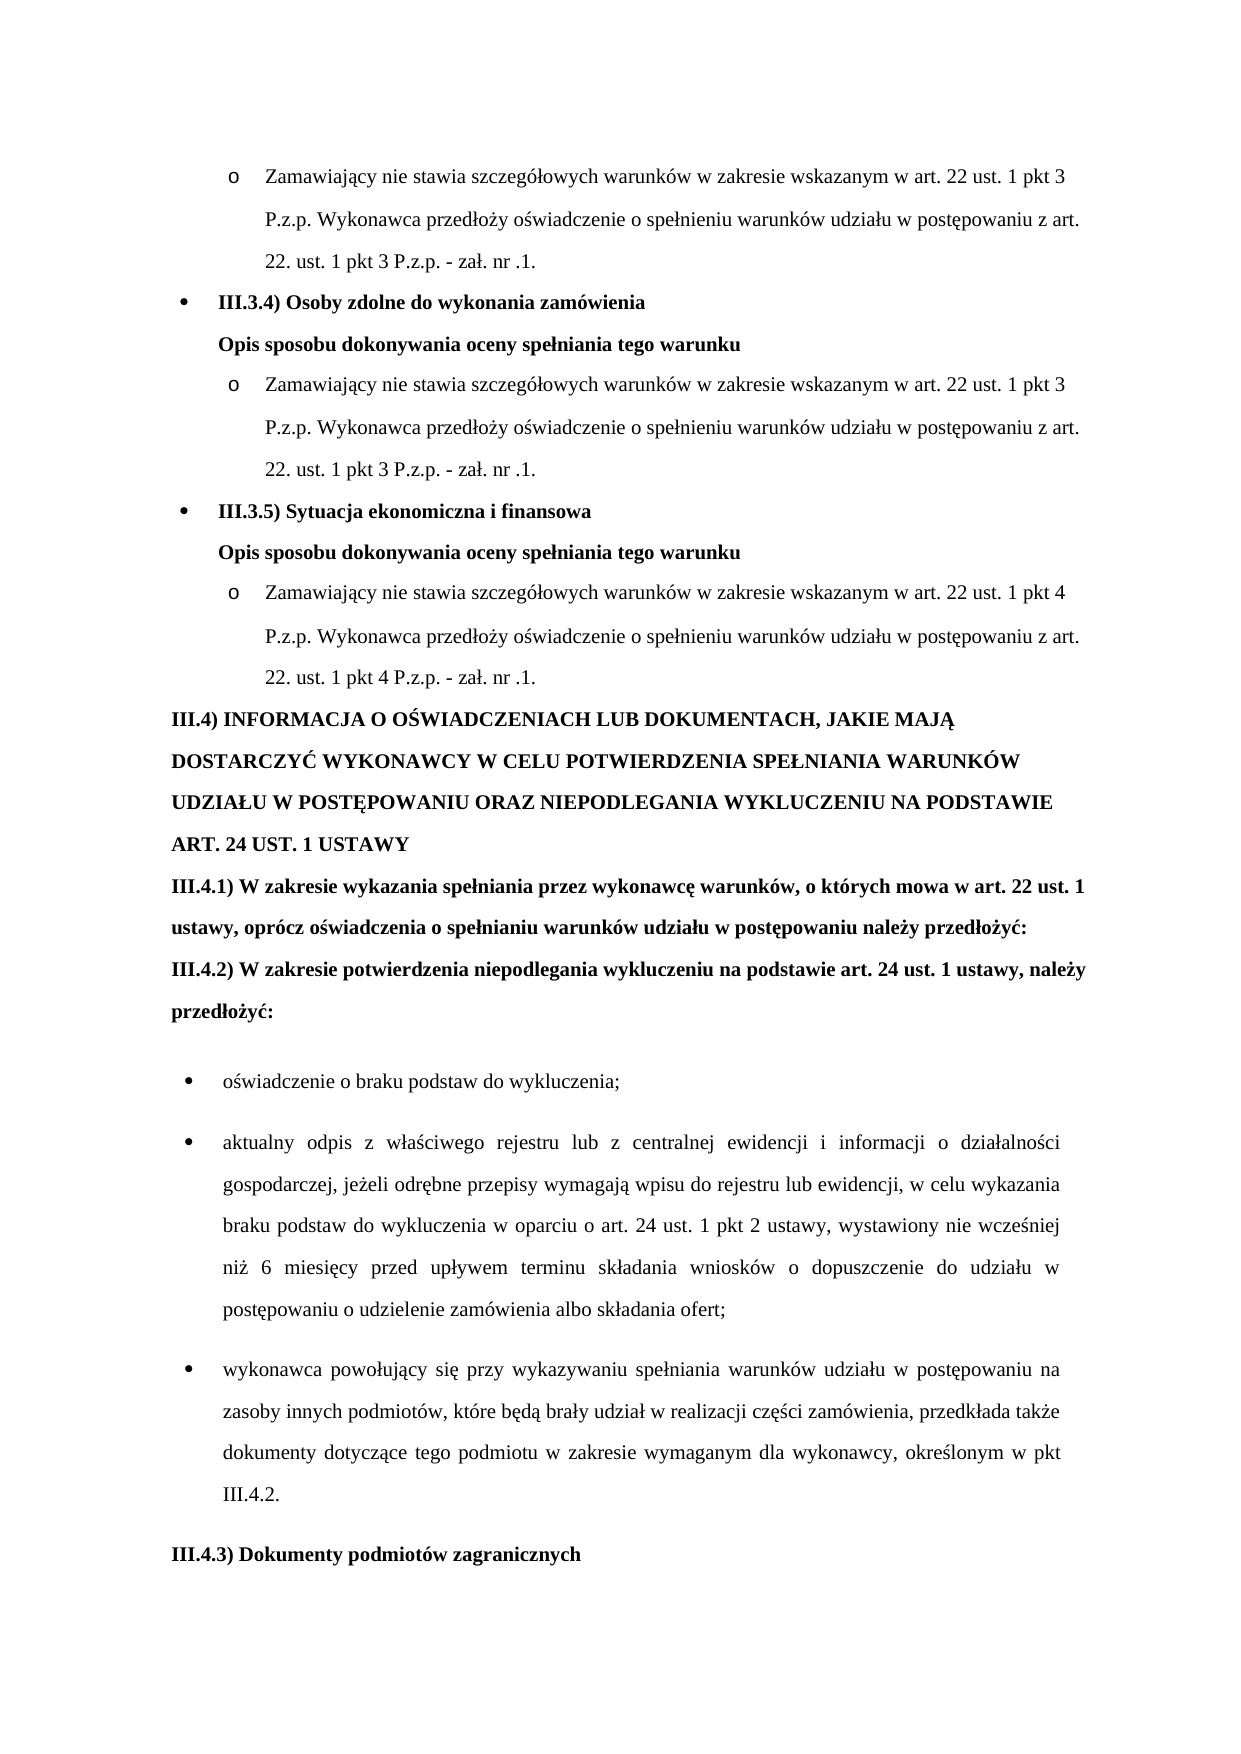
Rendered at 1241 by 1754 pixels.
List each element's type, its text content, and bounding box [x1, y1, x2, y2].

text III.4.2) W zakresie potwierdzenia niepodlegania wykluczeniu na podstawie art. 24 ust. 1 ustawy, należy przedłożyć: [171, 939, 1093, 1023]
list aktualny odpis z właściwego rejestru lub z centralnej ewidencji i informacji o działalności gospodarczej, jeżeli odrębne przepisy wymagają wpisu do rejestru lub ewidencji, w celu wykazania braku podstaw do wykluczenia w oparciu o art. 24 ust. 1 pkt 2 ustawy, wystawiony nie wcześniej niż 6 miesięcy przed upływem terminu składania wniosków o dopuszczenie do udziału w postępowaniu o udzielenie zamówienia albo składania ofert; [185, 1112, 1061, 1321]
list Zamawiający nie stawia szczegółowych warunków w zakresie wskazanym w art. 22 ust. 1 pkt 4 P.z.p. Wykonawca przedłoży oświadczenie o spełnieniu warunków udziału w postępowaniu z art. 22. ust. 1 pkt 4 P.z.p. - zał. nr .1. [227, 564, 1093, 689]
text III.4.3) Dokumenty podmiotów zagranicznych [171, 1525, 1093, 1566]
list III.3.4) Osoby zdolne do wykonania zamówienia [180, 273, 1093, 314]
text III.4) INFORMACJA O OŚWIADCZENIACH LUB DOKUMENTACH, JAKIE MAJĄ DOSTARCZYĆ WYKONAWCY W CELU POTWIERDZENIA SPEŁNIANIA WARUNKÓW UDZIAŁU W POSTĘPOWANIU ORAZ NIEPODLEGANIA WYKLUCZENIU NA PODSTAWIE ART. 24 UST. 1 USTAWY [171, 689, 1093, 856]
text Opis sposobu dokonywania oceny spełniania tego warunku [218, 314, 1093, 356]
list Zamawiający nie stawia szczegółowych warunków w zakresie wskazanym w art. 22 ust. 1 pkt 3 P.z.p. Wykonawca przedłoży oświadczenie o spełnieniu warunków udziału w postępowaniu z art. 22. ust. 1 pkt 3 P.z.p. - zał. nr .1. [227, 148, 1093, 273]
text III.4.1) W zakresie wykazania spełniania przez wykonawcę warunków, o których mowa w art. 22 ust. 1 ustawy, oprócz oświadczenia o spełnianiu warunków udziału w postępowaniu należy przedłożyć: [171, 856, 1093, 939]
list oświadczenie o braku podstaw do wykluczenia; [185, 1052, 1061, 1093]
list Zamawiający nie stawia szczegółowych warunków w zakresie wskazanym w art. 22 ust. 1 pkt 3 P.z.p. Wykonawca przedłoży oświadczenie o spełnieniu warunków udziału w postępowaniu z art. 22. ust. 1 pkt 3 P.z.p. - zał. nr .1. [227, 356, 1093, 481]
text Opis sposobu dokonywania oceny spełniania tego warunku [218, 523, 1093, 564]
list wykonawca powołujący się przy wykazywaniu spełniania warunków udziału w postępowaniu na zasoby innych podmiotów, które będą brały udział w realizacji części zamówienia, przedkłada także dokumenty dotyczące tego podmiotu w zakresie wymaganym dla wykonawcy, określonym w pkt III.4.2. [185, 1339, 1061, 1506]
list III.3.5) Sytuacja ekonomiczna i finansowa [180, 481, 1093, 523]
